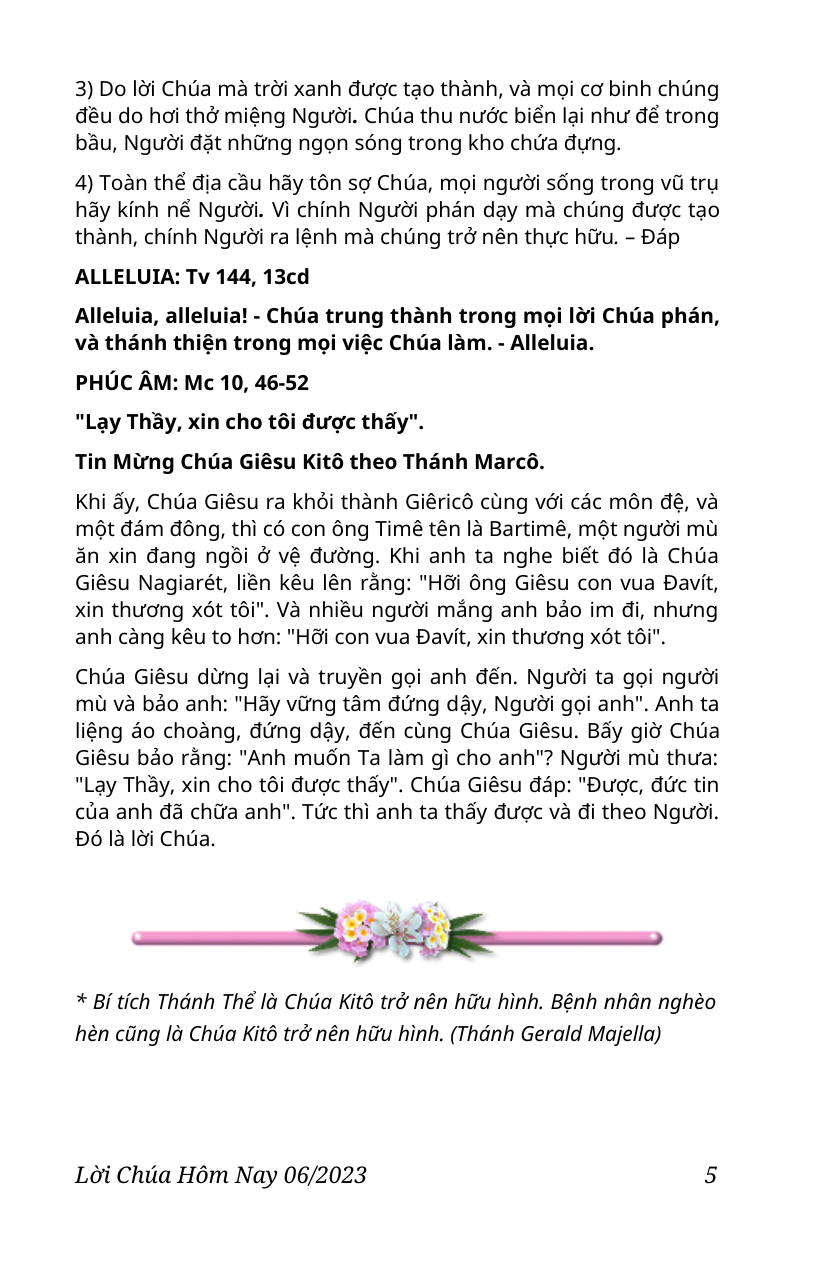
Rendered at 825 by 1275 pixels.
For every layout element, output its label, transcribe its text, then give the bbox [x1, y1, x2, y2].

text 3) Do lời Chúa mà trời xanh được tạo thành, và mọi cơ binh chúng đều do hơi thở miệng Người. Chúa thu nước biển lại như để trong bầu, Người đặt những ngọn sóng trong kho chứa đựng. [75, 75, 720, 156]
text Alleluia, alleluia! - Chúa trung thành trong mọi lời Chúa phán, và thánh thiện trong mọi việc Chúa làm. - Alleluia. [75, 302, 720, 356]
text Khi ấy, Chúa Giêsu ra khỏi thành Giêricô cùng với các môn đệ, và một đám đông, thì có con ông Timê tên là Bartimê, một người mù ăn xin đang ngồi ở vệ đường. Khi anh ta nghe biết đó là Chúa Giêsu Nagiarét, liền kêu lên rằng: "Hỡi ông Giêsu con vua Đavít, xin thương xót tôi". Và nhiều người mắng anh bảo im đi, nhưng anh càng kêu to hơn: "Hỡi con vua Đavít, xin thương xót tôi". [75, 487, 720, 650]
text 4) Toàn thể địa cầu hãy tôn sợ Chúa, mọi người sống trong vũ trụ hãy kính nể Người. Vì chính Người phán dạy mà chúng được tạo thành, chính Người ra lệnh mà chúng trở nên thực hữu. – Đáp [75, 169, 720, 250]
text Chúa Giêsu dừng lại và truyền gọi anh đến. Người ta gọi người mù và bảo anh: "Hãy vững tâm đứng dậy, Người gọi anh". Anh ta liệng áo choàng, đứng dậy, đến cùng Chúa Giêsu. Bấy giờ Chúa Giêsu bảo rằng: "Anh muốn Ta làm gì cho anh"? Người mù thưa: "Lạy Thầy, xin cho tôi được thấy". Chúa Giêsu đáp: "Được, đức tin của anh đã chữa anh". Tức thì anh ta thấy được và đi theo Người. Đó là lời Chúa. [75, 662, 720, 852]
picture [128, 897, 667, 967]
text "Lạy Thầy, xin cho tôi được thấy". [75, 408, 720, 435]
text * Bí tích Thánh Thể là Chúa Kitô trở nên hữu hình. Bệnh nhân nghèo hèn cũng là Chúa Kitô trở nên hữu hình. (Thánh Gerald Majella) [75, 983, 720, 1048]
text ALLELUIA: Tv 144, 13cd [75, 262, 720, 289]
text PHÚC ÂM: Mc 10, 46-52 [75, 369, 720, 396]
text Tin Mừng Chúa Giêsu Kitô theo Thánh Marcô. [75, 448, 720, 475]
